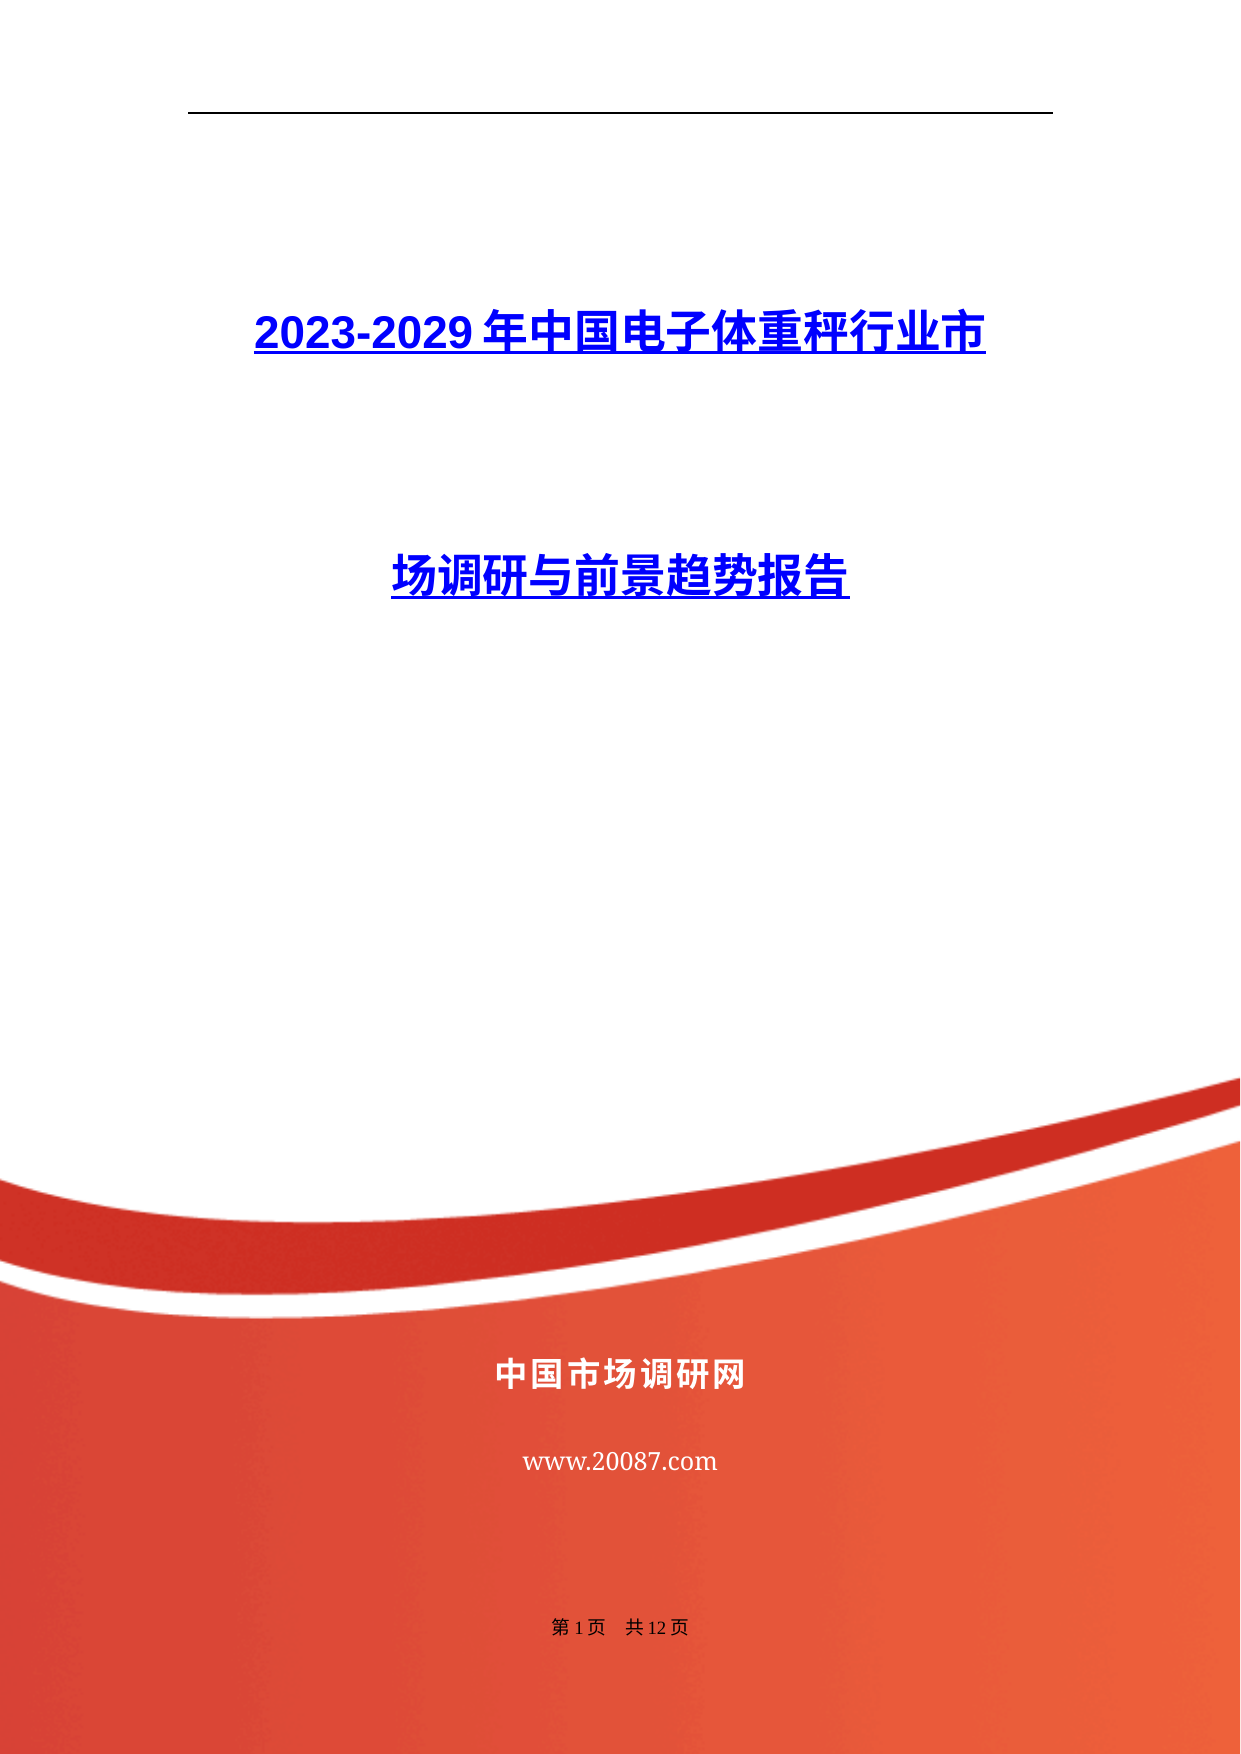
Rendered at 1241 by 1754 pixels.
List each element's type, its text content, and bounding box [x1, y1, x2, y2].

picture [0, 1006, 1241, 1754]
subtitle 中国市场调研网 [187, 1339, 1053, 1404]
table_header 2023-2029年中国电子体重秤行业市场调研与前景趋势报告 [188, 207, 1053, 773]
text www.20087.com [187, 1428, 1053, 1493]
